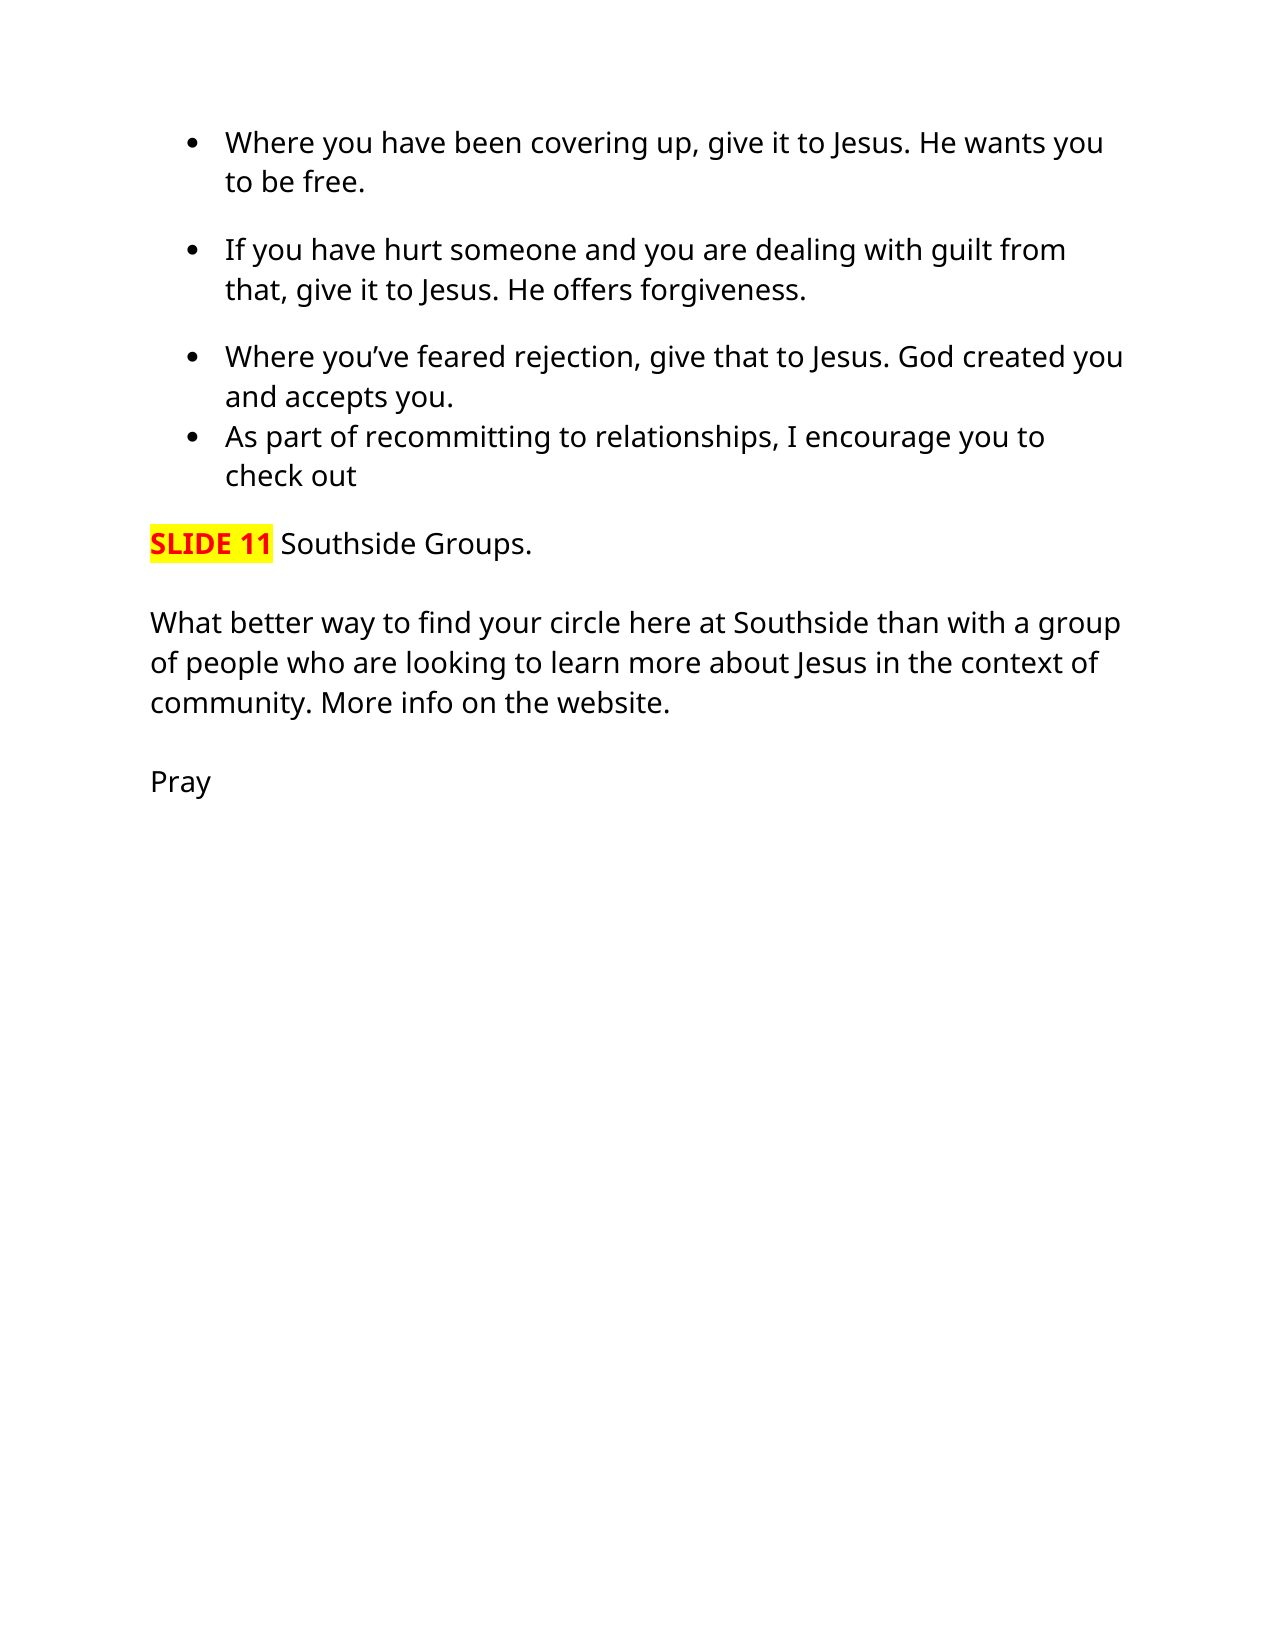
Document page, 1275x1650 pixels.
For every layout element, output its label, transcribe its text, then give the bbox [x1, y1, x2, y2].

list As part of recommitting to relationships, I encourage you to check out [187, 416, 1125, 523]
text SLIDE 11 Southside Groups. What better way to find your circle here at Southside than with a group of people who are looking to learn more about Jesus in the context of community. More info on the website. [150, 523, 1125, 722]
text Pray [150, 762, 1125, 801]
list Where you’ve feared rejection, give that to Jesus. God created you and accepts you. [187, 337, 1125, 416]
list Where you have been covering up, give it to Jesus. He wants you to be free. [187, 122, 1125, 229]
list If you have hurt someone and you are dealing with guilt from that, give it to Jesus. He offers forgiveness. [187, 229, 1125, 337]
